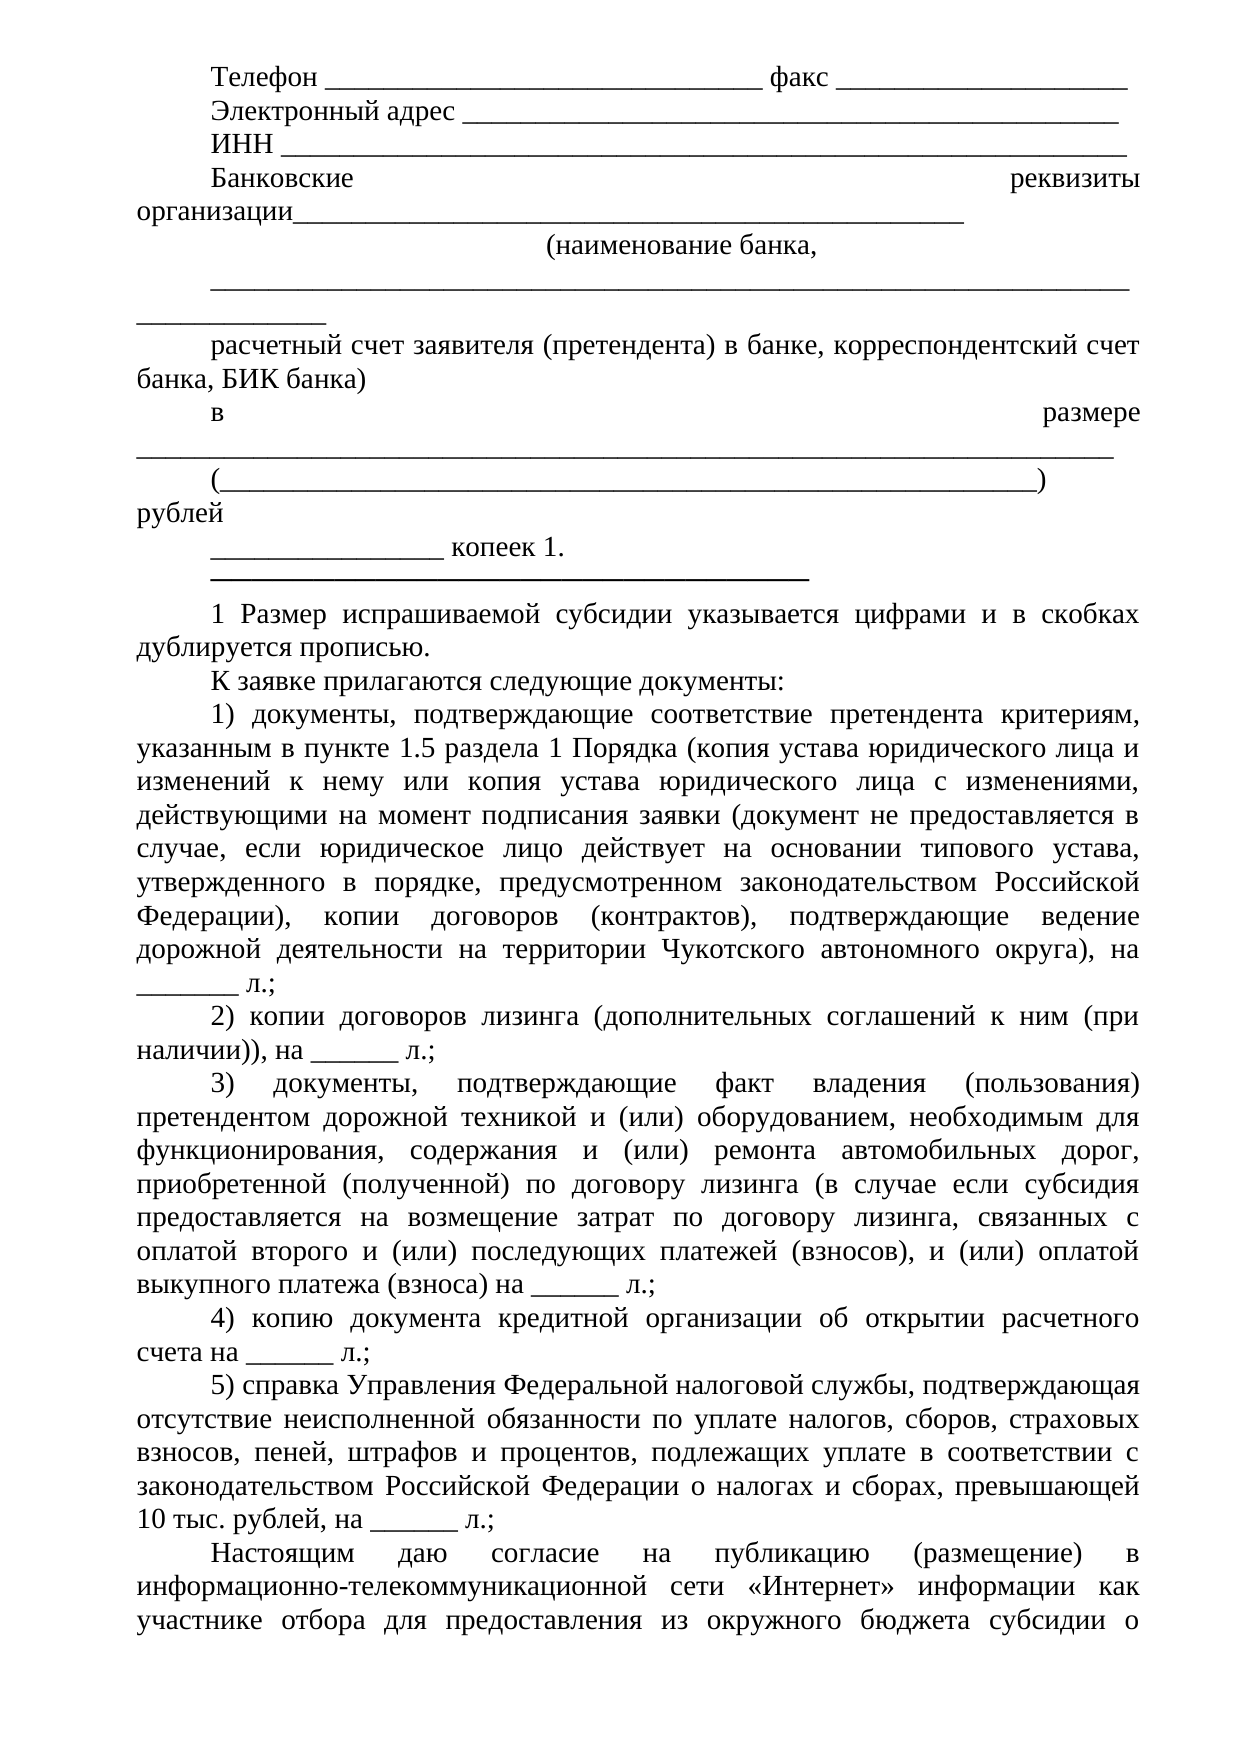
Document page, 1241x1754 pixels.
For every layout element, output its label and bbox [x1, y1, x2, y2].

table_header [125, 59, 1152, 1636]
